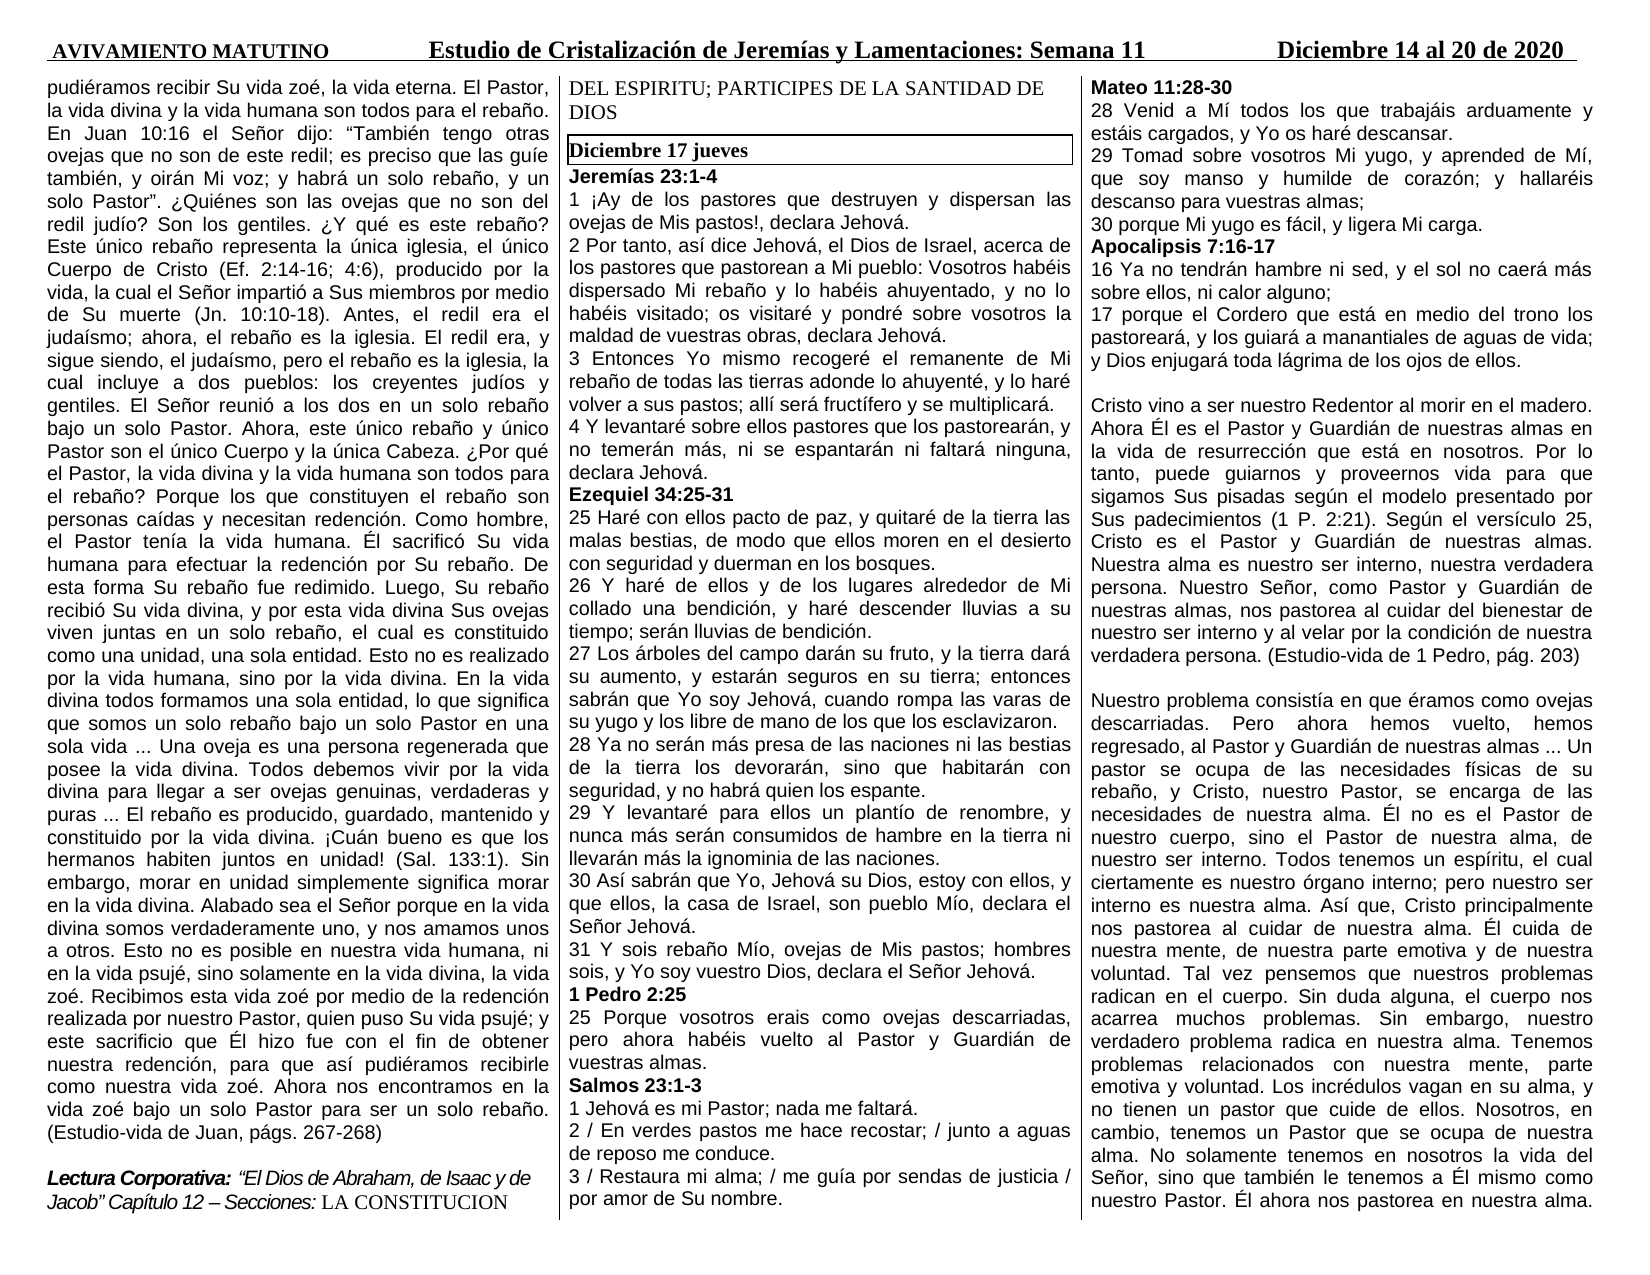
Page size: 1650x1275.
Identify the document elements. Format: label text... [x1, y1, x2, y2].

text Lectura Corporativa: “El Dios de Abraham, de Isaac y de Jacob” Capítulo 12 – Secciones: LA CONSTITUCION DEL ESPIRITU; PARTICIPES DE LA SANTIDAD DE DIOS [47, 1166, 550, 1214]
text Apocalipsis 7:16-17 [1091, 235, 1594, 258]
text 28 Ya no serán más presa de las naciones ni las bestias de la tierra los devorarán, sino que habitarán con seguridad, y no habrá quien los espante. [569, 733, 1072, 801]
text 16 Ya no tendrán hambre ni sed, y el sol no caerá más sobre ellos, ni calor alguno; [1091, 258, 1594, 303]
text 31 Y sois rebaño Mío, ovejas de Mis pastos; hombres sois, y Yo soy vuestro Dios, declara el Señor Jehová. [569, 937, 1072, 983]
text Ezequiel 34:25-31 [569, 483, 1072, 506]
text Lectura Corporativa: “El Dios de Abraham, de Isaac y de Jacob” Capítulo 12 – Secciones: LA CONSTITUCION DEL ESPIRITU; PARTICIPES DE LA SANTIDAD DE DIOS [569, 76, 1072, 124]
text 29 Y levantaré para ellos un plantío de renombre, y nunca más serán consumidos de hambre en la tierra ni llevarán más la ignominia de las naciones. [569, 801, 1072, 869]
text 28 Venid a Mí todos los que trabajáis arduamente y estáis cargados, y Yo os haré descansar. [1091, 99, 1594, 144]
text 3 / Restaura mi alma; / me guía por sendas de justicia / por amor de Su nombre. [569, 1164, 1072, 1210]
text 2 Por tanto, así dice Jehová, el Dios de Israel, acerca de los pastores que pastorean a Mi pueblo: Vosotros habéis dispersado Mi rebaño y lo habéis ahuyentado, y no lo habéis visitado; os visitaré y pondré sobre vosotros la maldad de vuestras obras, declara Jehová. [569, 233, 1072, 347]
text 30 Así sabrán que Yo, Jehová su Dios, estoy con ellos, y que ellos, la casa de Israel, son pueblo Mío, declara el Señor Jehová. [569, 869, 1072, 937]
text 30 porque Mi yugo es fácil, y ligera Mi carga. [1091, 212, 1594, 235]
text Diciembre 17 jueves [569, 136, 1072, 164]
text 4 Y levantaré sobre ellos pastores que los pastorearán, y no temerán más, ni se espantarán ni faltará ninguna, declara Jehová. [569, 415, 1072, 483]
text 1 Pedro 2:25 [569, 983, 1072, 1006]
text 1 Jehová es mi Pastor; nada me faltará. [569, 1096, 1072, 1119]
text 17 porque el Cordero que está en medio del trono los pastoreará, y los guiará a manantiales de aguas de vida; y Dios enjugará toda lágrima de los ojos de ellos. [1091, 303, 1594, 371]
text 3 Entonces Yo mismo recogeré el remanente de Mi rebaño de todas las tierras adonde lo ahuyenté, y lo haré volver a sus pastos; allí será fructífero y se multiplicará. [569, 347, 1072, 415]
text Mateo 11:28-30 [1091, 76, 1594, 99]
text Cristo vino a ser nuestro Redentor al morir en el madero. Ahora Él es el Pastor y Guardián de nuestras almas en la vida de resurrección que está en nosotros. Por lo tanto, puede guiarnos y proveernos vida para que sigamos Sus pisadas según el modelo presentado por Sus padecimientos (1 P. 2:21). Según el versículo 25, Cristo es el Pastor y Guardián de nuestras almas. Nuestra alma es nuestro ser interno, nuestra verdadera persona. Nuestro Señor, como Pastor y Guardián de nuestras almas, nos pastorea al cuidar del bienestar de nuestro ser interno y al velar por la condición de nuestra verdadera persona. (Estudio-vida de 1 Pedro, pág. 203) [1091, 394, 1594, 667]
text Jeremías 23:1-4 [569, 165, 1072, 188]
text Salmos 23:1-3 [569, 1074, 1072, 1096]
text 25 Haré con ellos pacto de paz, y quitaré de la tierra las malas bestias, de modo que ellos moren en el desierto con seguridad y duerman en los bosques. [569, 506, 1072, 574]
text 29 Tomad sobre vosotros Mi yugo, y aprended de Mí, que soy manso y humilde de corazón; y hallaréis descanso para vuestras almas; [1091, 144, 1594, 212]
text 1 ¡Ay de los pastores que destruyen y dispersan las ovejas de Mis pastos!, declara Jehová. [569, 188, 1072, 233]
text 26 Y haré de ellos y de los lugares alrededor de Mi collado una bendición, y haré descender lluvias a su tiempo; serán lluvias de bendición. [569, 574, 1072, 642]
text 27 Los árboles del campo darán su fruto, y la tierra dará su aumento, y estarán seguros en su tierra; entonces sabrán que Yo soy Jehová, cuando rompa las varas de su yugo y los libre de mano de los que los esclavizaron. [569, 642, 1072, 733]
text 25 Porque vosotros erais como ovejas descarriadas, pero ahora habéis vuelto al Pastor y Guardián de vuestras almas. [569, 1006, 1072, 1074]
text 2 / En verdes pastos me hace recostar; / junto a aguas de reposo me conduce. [569, 1119, 1072, 1164]
